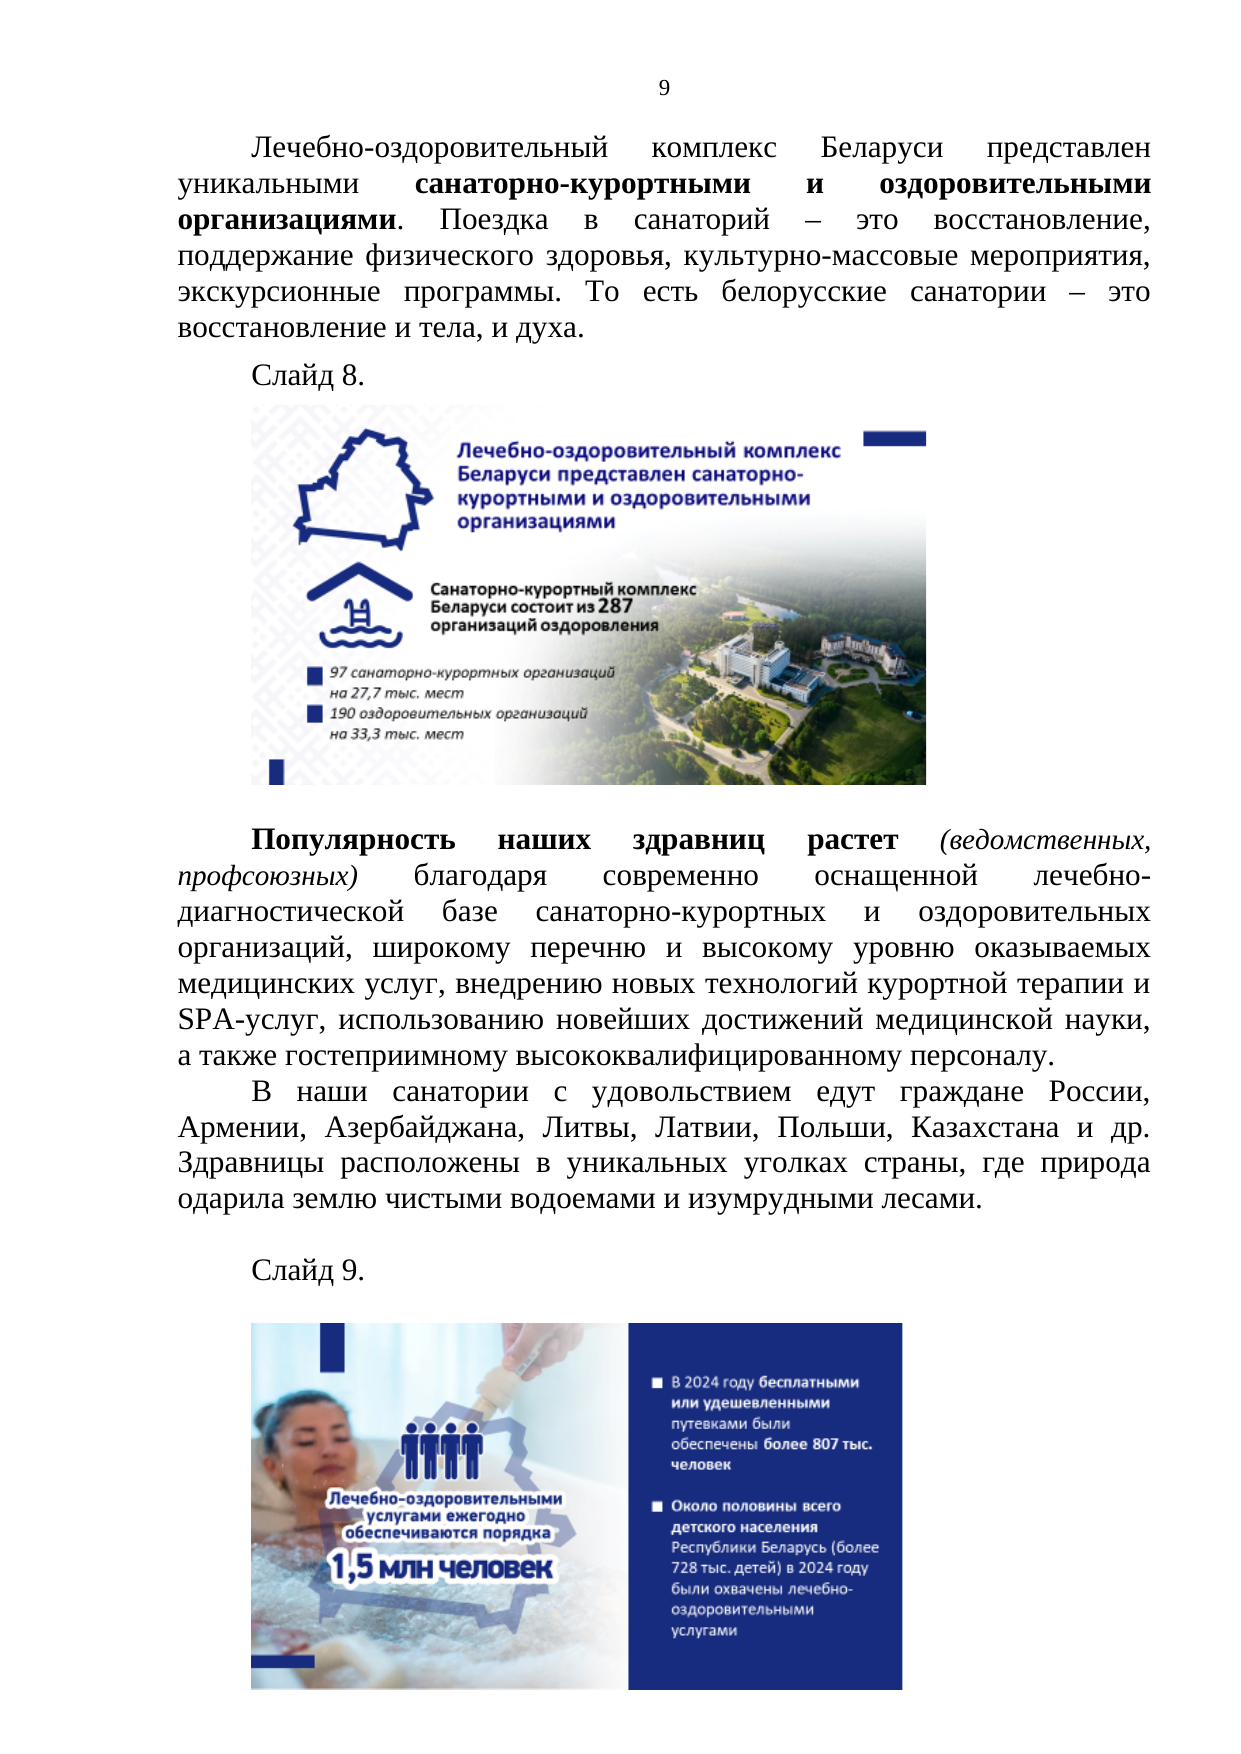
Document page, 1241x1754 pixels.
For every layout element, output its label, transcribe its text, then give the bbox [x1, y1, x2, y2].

text Слайд 8. [177, 356, 1152, 392]
text В наши санатории с удовольствием едут граждане России, Армении, Азербайджана, Литвы, Латвии, Польши, Казахстана и др. Здравницы расположены в уникальных уголках страны, где природа одарила землю чистыми водоемами и изумрудными лесами. [177, 1072, 1152, 1216]
picture [251, 404, 927, 785]
picture [251, 1323, 903, 1690]
text Слайд 9. [177, 1252, 1152, 1287]
text Популярность наших здравниц растет (ведомственных, профсоюзных) благодаря современно оснащенной лечебно-диагностической базе санаторно-курортных и оздоровительных организаций, широкому перечню и высокому уровню оказываемых медицинских услуг, внедрению новых технологий курортной терапии и SPA-услуг, использованию новейших достижений медицинской науки, а также гостеприимному высококвалифицированному персоналу. [177, 820, 1152, 1072]
text Лечебно-оздоровительный комплекс Беларуси представлен уникальными санаторно-курортными и оздоровительными организациями. Поездка в санаторий – это восстановление, поддержание физического здоровья, культурно-массовые мероприятия, экскурсионные программы. То есть белорусские санатории – это восстановление и тела, и духа. [177, 128, 1152, 344]
